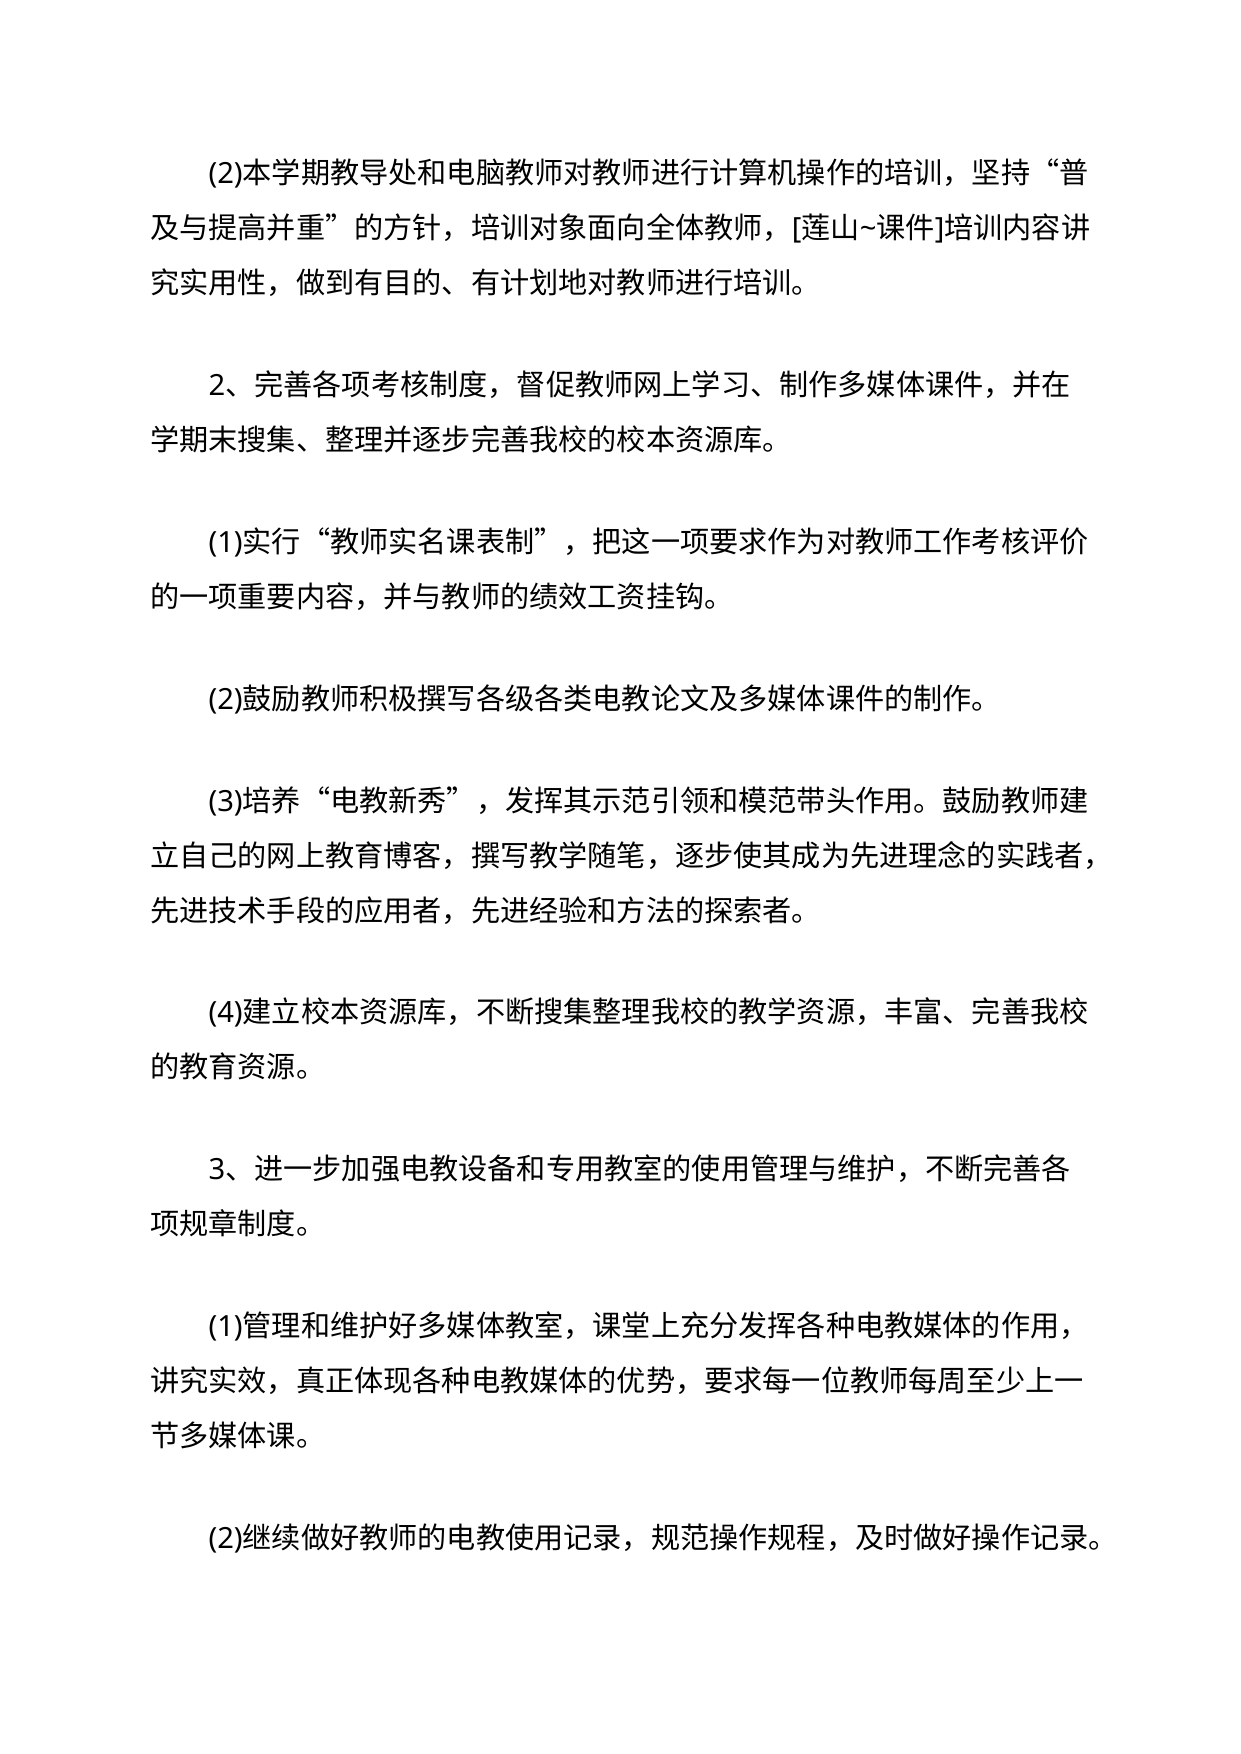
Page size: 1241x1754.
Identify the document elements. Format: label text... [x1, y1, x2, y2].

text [150, 1514, 1090, 1557]
text 3、进一步加强电教设备和专用教室的使用管理与维护，不断完善各项规章制度。 [150, 1146, 1090, 1243]
text (4)建立校本资源库，不断搜集整理我校的教学资源，丰富、完善我校的教育资源。 [150, 989, 1090, 1086]
text 2、完善各项考核制度，督促教师网上学习、制作多媒体课件，并在学期末搜集、整理并逐步完善我校的校本资源库。 [150, 362, 1090, 459]
text (2)鼓励教师积极撰写各级各类电教论文及多媒体课件的制作。 [150, 675, 1090, 718]
text (3)培养“电教新秀”，发挥其示范引领和模范带头作用。鼓励教师建立自己的网上教育博客，撰写教学随笔，逐步使其成为先进理念的实践者，先进技术手段的应用者，先进经验和方法的探索者。 [150, 777, 1090, 929]
text (1)管理和维护好多媒体教室，课堂上充分发挥各种电教媒体的作用，讲究实效，真正体现各种电教媒体的优势，要求每一位教师每周至少上一节多媒体课。 [150, 1302, 1090, 1455]
text (1)实行“教师实名课表制”，把这一项要求作为对教师工作考核评价的一项重要内容，并与教师的绩效工资挂钩。 [150, 518, 1090, 616]
text (2)本学期教导处和电脑教师对教师进行计算机操作的培训，坚持“普及与提高并重”的方针，培训对象面向全体教师，[莲山~课件]培训内容讲究实用性，做到有目的、有计划地对教师进行培训。 [150, 150, 1090, 302]
